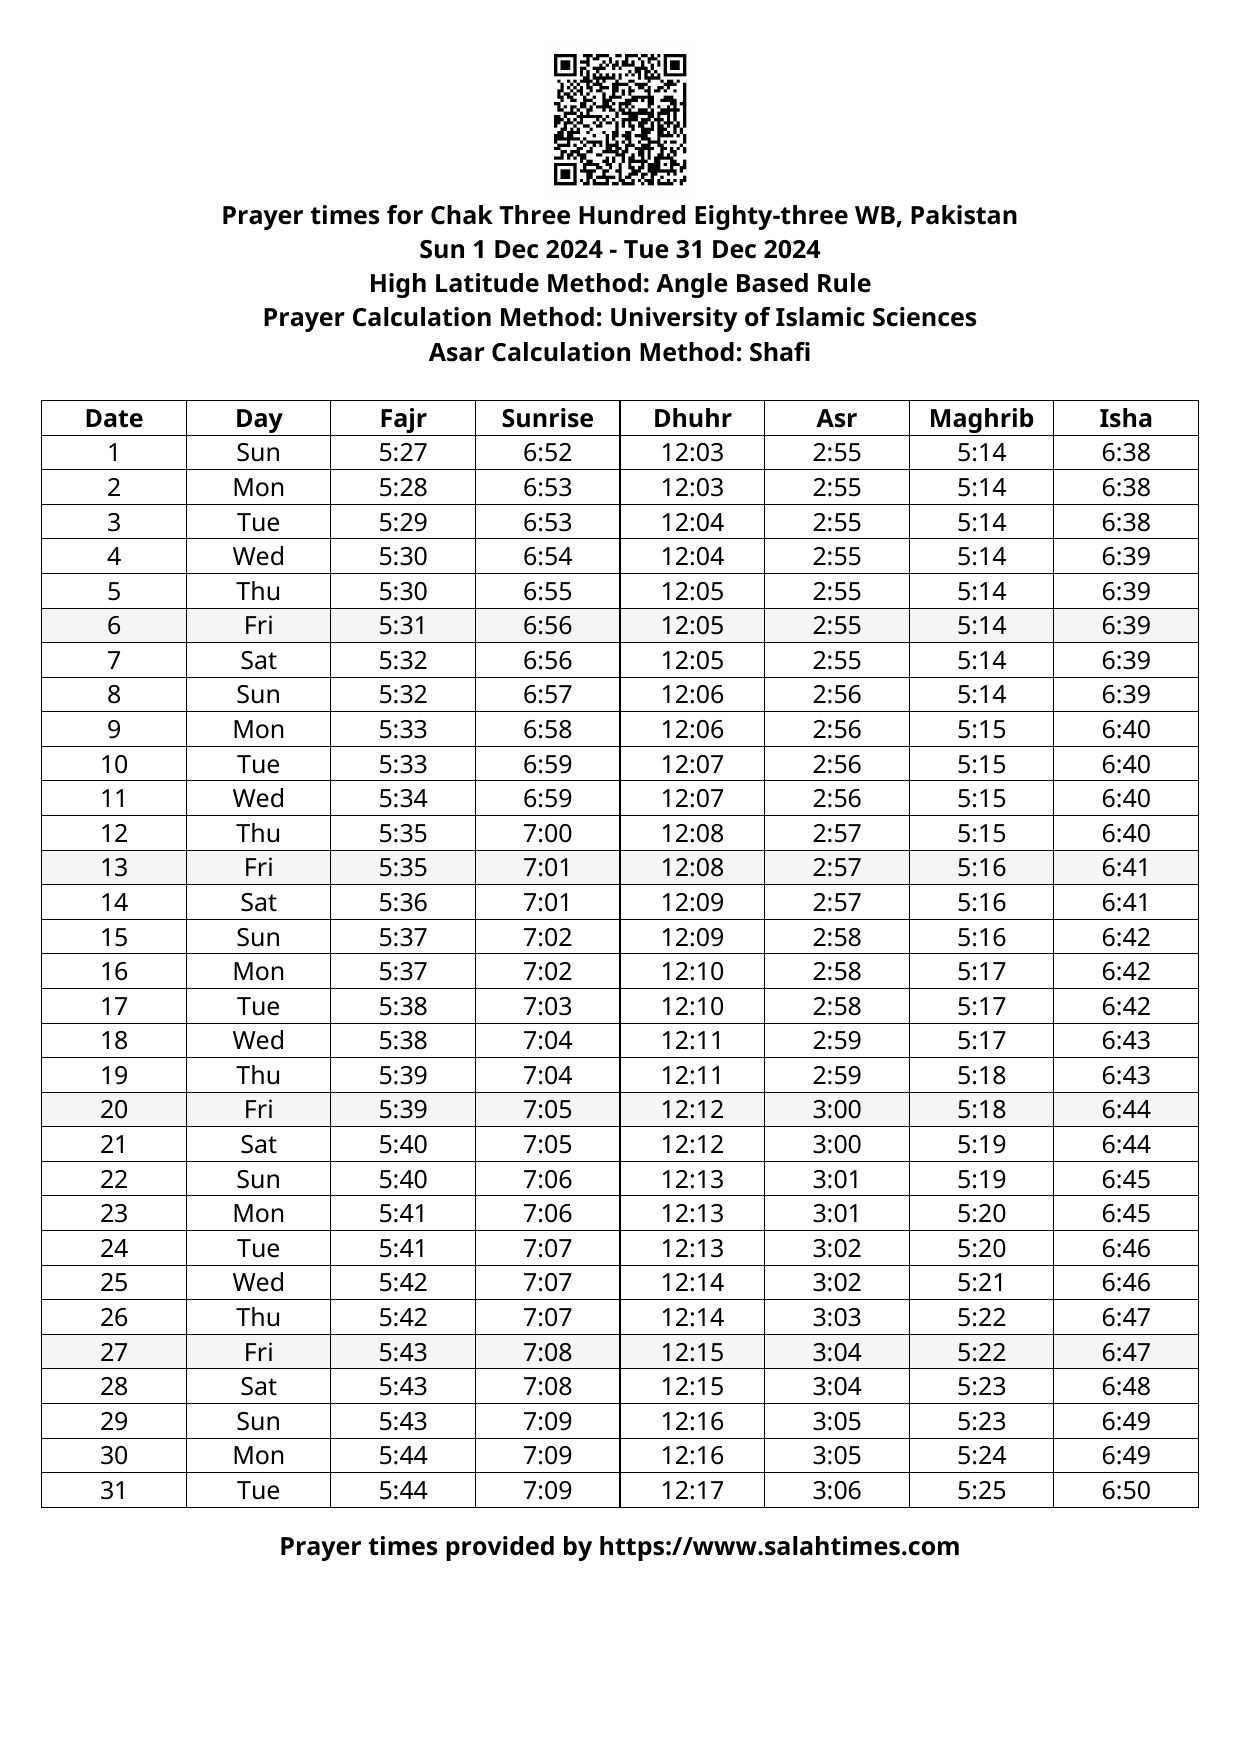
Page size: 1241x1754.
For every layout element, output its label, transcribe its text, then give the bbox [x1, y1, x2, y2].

table_cell 12:12 [621, 1093, 764, 1126]
table_cell Tue [187, 747, 330, 780]
table_cell 19 [42, 1058, 186, 1092]
table_cell 12:08 [621, 851, 764, 884]
table_cell 3:06 [765, 1473, 909, 1507]
table_cell 5:40 [331, 1162, 475, 1195]
table_cell Sun [187, 436, 330, 469]
table_cell 5:22 [910, 1335, 1053, 1368]
table_cell 7:01 [476, 851, 619, 884]
table_cell 5:31 [331, 609, 475, 642]
table_cell 6:59 [476, 781, 619, 815]
table_cell 2:55 [765, 539, 909, 573]
table_cell 25 [42, 1266, 186, 1299]
table_cell 6:45 [1054, 1196, 1198, 1230]
table_cell 6:50 [1054, 1473, 1198, 1507]
table_cell 5:42 [331, 1300, 475, 1334]
table_cell 5:44 [331, 1473, 475, 1507]
table_cell Wed [187, 1266, 330, 1299]
text Prayer times for Chak Three Hundred Eighty-three WB, Pakistan [42, 198, 1198, 232]
table_cell 2:58 [765, 920, 909, 953]
table_cell 5:15 [910, 781, 1053, 815]
table_cell 6:56 [476, 643, 619, 677]
table_cell 7:08 [476, 1335, 619, 1368]
table_cell 5:41 [331, 1196, 475, 1230]
table_cell 5:19 [910, 1127, 1053, 1161]
table_cell 5:28 [331, 470, 475, 504]
table_cell 3:01 [765, 1196, 909, 1230]
table_cell 12:16 [621, 1439, 764, 1472]
table_cell 24 [42, 1231, 186, 1264]
table_cell 2:55 [765, 643, 909, 677]
table_cell 30 [42, 1439, 186, 1472]
table_cell 6:39 [1054, 678, 1198, 711]
table_cell 6:38 [1054, 505, 1198, 538]
table_cell 2:55 [765, 609, 909, 642]
table_cell 2:58 [765, 989, 909, 1022]
table_cell 12:11 [621, 1058, 764, 1092]
table_cell 12:15 [621, 1335, 764, 1368]
table_cell 5:29 [331, 505, 475, 538]
table_cell 6:46 [1054, 1231, 1198, 1264]
table_header Date [42, 401, 186, 434]
table_cell 6:40 [1054, 712, 1198, 746]
text Sun 1 Dec 2024 - Tue 31 Dec 2024 [42, 232, 1198, 266]
table_cell 6:41 [1054, 885, 1198, 919]
table_cell 7:09 [476, 1439, 619, 1472]
table_cell 6:53 [476, 470, 619, 504]
table_cell 2:57 [765, 885, 909, 919]
table_cell 5:15 [910, 712, 1053, 746]
table_cell Fri [187, 1093, 330, 1126]
table_cell 6:57 [476, 678, 619, 711]
table_cell 12:09 [621, 920, 764, 953]
table_cell 5:22 [910, 1300, 1053, 1334]
table_cell 13 [42, 851, 186, 884]
table_cell 5:25 [910, 1473, 1053, 1507]
table_cell 5:34 [331, 781, 475, 815]
table_cell 5:14 [910, 436, 1053, 469]
table_cell 6 [42, 609, 186, 642]
table_header Isha [1054, 401, 1198, 434]
table_header Day [187, 401, 330, 434]
table_cell 7:09 [476, 1404, 619, 1437]
table_cell 5:14 [910, 609, 1053, 642]
table_cell Fri [187, 851, 330, 884]
table_cell Mon [187, 470, 330, 504]
table_cell 2:59 [765, 1024, 909, 1057]
table_cell 5:18 [910, 1093, 1053, 1126]
table_cell 5:37 [331, 954, 475, 988]
table_cell 12:05 [621, 574, 764, 607]
table_cell Tue [187, 989, 330, 1022]
table_cell 6:39 [1054, 539, 1198, 573]
table_cell 5:30 [331, 574, 475, 607]
table_cell 2:55 [765, 574, 909, 607]
table_cell 5:42 [331, 1266, 475, 1299]
table_cell 5:14 [910, 678, 1053, 711]
table_cell 5:27 [331, 436, 475, 469]
table_cell Sat [187, 1369, 330, 1403]
table_cell 12 [42, 816, 186, 849]
table_cell 6:40 [1054, 816, 1198, 849]
table_header Sunrise [476, 401, 619, 434]
table_cell 7:04 [476, 1058, 619, 1092]
table_cell 5:32 [331, 643, 475, 677]
table_cell Tue [187, 1231, 330, 1264]
table_cell 3:02 [765, 1231, 909, 1264]
table_cell 3:04 [765, 1335, 909, 1368]
table_cell 6:59 [476, 747, 619, 780]
table_cell 14 [42, 885, 186, 919]
table_cell 6:49 [1054, 1439, 1198, 1472]
table_cell 6:42 [1054, 920, 1198, 953]
table_cell 2 [42, 470, 186, 504]
table_cell 6:58 [476, 712, 619, 746]
table_cell Wed [187, 1024, 330, 1057]
table_cell 6:43 [1054, 1058, 1198, 1092]
table_cell 5:17 [910, 1024, 1053, 1057]
picture [542, 41, 699, 198]
table_cell 2:56 [765, 712, 909, 746]
table_cell 5:35 [331, 851, 475, 884]
table_cell 7:08 [476, 1369, 619, 1403]
table_cell 4 [42, 539, 186, 573]
table_cell 26 [42, 1300, 186, 1334]
table_cell 3:05 [765, 1404, 909, 1437]
table_cell 12:06 [621, 678, 764, 711]
table_cell 11 [42, 781, 186, 815]
table_cell 12:06 [621, 712, 764, 746]
table_cell 7:06 [476, 1196, 619, 1230]
table_cell 5:39 [331, 1058, 475, 1092]
table_cell 2:58 [765, 954, 909, 988]
text Asar Calculation Method: Shafi [42, 334, 1198, 368]
table_cell Fri [187, 1335, 330, 1368]
table_cell 6:48 [1054, 1369, 1198, 1403]
table_cell 5:14 [910, 505, 1053, 538]
table_cell 6:45 [1054, 1162, 1198, 1195]
table_cell Tue [187, 1473, 330, 1507]
table_cell 12:08 [621, 816, 764, 849]
table_cell 5:23 [910, 1369, 1053, 1403]
table_cell 5:19 [910, 1162, 1053, 1195]
table_cell 12:04 [621, 539, 764, 573]
table_cell Tue [187, 505, 330, 538]
table_cell 5:33 [331, 712, 475, 746]
table_cell 5:16 [910, 851, 1053, 884]
table_cell 5:16 [910, 920, 1053, 953]
table_cell 5:44 [331, 1439, 475, 1472]
table_cell 5:17 [910, 954, 1053, 988]
table_cell 5:30 [331, 539, 475, 573]
table_cell 20 [42, 1093, 186, 1126]
table_cell 2:57 [765, 816, 909, 849]
table_cell 5:43 [331, 1335, 475, 1368]
table_cell 5:17 [910, 989, 1053, 1022]
table_cell 2:56 [765, 781, 909, 815]
text Prayer Calculation Method: University of Islamic Sciences [42, 300, 1198, 334]
table_cell 5:43 [331, 1404, 475, 1437]
table_cell 15 [42, 920, 186, 953]
table_cell 2:56 [765, 678, 909, 711]
table_cell 5:36 [331, 885, 475, 919]
table_cell 12:05 [621, 609, 764, 642]
table_cell 5:14 [910, 574, 1053, 607]
table_cell 2:55 [765, 470, 909, 504]
table_header Dhuhr [621, 401, 764, 434]
table_cell 6:41 [1054, 851, 1198, 884]
table_cell 6:54 [476, 539, 619, 573]
table_cell 5:18 [910, 1058, 1053, 1092]
table_cell 12:15 [621, 1369, 764, 1403]
table_cell 3:03 [765, 1300, 909, 1334]
table_cell 3 [42, 505, 186, 538]
table_header Fajr [331, 401, 475, 434]
table_cell 12:10 [621, 989, 764, 1022]
table_cell 12:09 [621, 885, 764, 919]
table_cell 6:55 [476, 574, 619, 607]
table_cell 9 [42, 712, 186, 746]
table_cell 7:00 [476, 816, 619, 849]
table_cell Sat [187, 643, 330, 677]
table_cell 6:42 [1054, 989, 1198, 1022]
table_cell 2:55 [765, 436, 909, 469]
table_cell 12:07 [621, 747, 764, 780]
table_cell 17 [42, 989, 186, 1022]
table_cell 5:38 [331, 989, 475, 1022]
table_cell 6:46 [1054, 1266, 1198, 1299]
table_cell 7:09 [476, 1473, 619, 1507]
table_cell 28 [42, 1369, 186, 1403]
table_cell 3:05 [765, 1439, 909, 1472]
table_cell 6:43 [1054, 1024, 1198, 1057]
table_cell 12:10 [621, 954, 764, 988]
table_cell 7:03 [476, 989, 619, 1022]
table_cell 12:03 [621, 470, 764, 504]
table_cell 12:13 [621, 1196, 764, 1230]
table_cell 5:41 [331, 1231, 475, 1264]
table_cell 5:32 [331, 678, 475, 711]
table_cell 12:04 [621, 505, 764, 538]
table_cell 7:01 [476, 885, 619, 919]
table_cell 6:39 [1054, 609, 1198, 642]
table_cell Thu [187, 1058, 330, 1092]
table_cell Sun [187, 920, 330, 953]
table_cell 5:15 [910, 747, 1053, 780]
table_cell 10 [42, 747, 186, 780]
table_cell 5:15 [910, 816, 1053, 849]
table_cell 6:38 [1054, 470, 1198, 504]
table_cell 12:07 [621, 781, 764, 815]
table_cell 12:14 [621, 1300, 764, 1334]
table_cell Mon [187, 1439, 330, 1472]
table_cell 12:13 [621, 1162, 764, 1195]
table_cell 18 [42, 1024, 186, 1057]
table_cell Sun [187, 1404, 330, 1437]
table_cell 5:38 [331, 1024, 475, 1057]
table_cell 7:05 [476, 1093, 619, 1126]
table_cell 5:23 [910, 1404, 1053, 1437]
table_cell Wed [187, 539, 330, 573]
table_cell 3:00 [765, 1127, 909, 1161]
table_cell 7:04 [476, 1024, 619, 1057]
table_cell 2:57 [765, 851, 909, 884]
table_cell 7:07 [476, 1266, 619, 1299]
table_cell Sun [187, 678, 330, 711]
table_cell 3:00 [765, 1093, 909, 1126]
table_cell 5:40 [331, 1127, 475, 1161]
table_cell 6:44 [1054, 1093, 1198, 1126]
table_cell 6:40 [1054, 747, 1198, 780]
table_cell 21 [42, 1127, 186, 1161]
table_cell 7:06 [476, 1162, 619, 1195]
table_cell 5:35 [331, 816, 475, 849]
table_cell 12:03 [621, 436, 764, 469]
table_cell 6:49 [1054, 1404, 1198, 1437]
table_cell 5:14 [910, 470, 1053, 504]
table_cell 6:47 [1054, 1300, 1198, 1334]
table_cell 7:05 [476, 1127, 619, 1161]
table_cell 6:40 [1054, 781, 1198, 815]
table_cell 7:07 [476, 1231, 619, 1264]
table_cell 2:59 [765, 1058, 909, 1092]
table_cell 16 [42, 954, 186, 988]
table_cell Mon [187, 954, 330, 988]
text High Latitude Method: Angle Based Rule [42, 266, 1198, 300]
table_cell 5:33 [331, 747, 475, 780]
table_cell 7 [42, 643, 186, 677]
table_cell 6:39 [1054, 574, 1198, 607]
table_cell 27 [42, 1335, 186, 1368]
table_cell 5:24 [910, 1439, 1053, 1472]
table_cell Mon [187, 712, 330, 746]
table_cell Thu [187, 816, 330, 849]
table_cell 31 [42, 1473, 186, 1507]
table_cell Mon [187, 1196, 330, 1230]
table_cell Wed [187, 781, 330, 815]
table_cell 1 [42, 436, 186, 469]
table_cell 12:13 [621, 1231, 764, 1264]
table_cell Thu [187, 1300, 330, 1334]
table_cell 7:02 [476, 954, 619, 988]
table_cell 5:39 [331, 1093, 475, 1126]
table_cell 7:02 [476, 920, 619, 953]
table_cell 29 [42, 1404, 186, 1437]
table_cell 3:04 [765, 1369, 909, 1403]
table_cell 6:53 [476, 505, 619, 538]
table_cell Sat [187, 1127, 330, 1161]
table_cell 12:16 [621, 1404, 764, 1437]
table_cell 5:20 [910, 1231, 1053, 1264]
table_header Asr [765, 401, 909, 434]
table_cell 6:56 [476, 609, 619, 642]
table_cell Sat [187, 885, 330, 919]
table_cell 5:20 [910, 1196, 1053, 1230]
table_cell 5:14 [910, 643, 1053, 677]
table_cell 12:12 [621, 1127, 764, 1161]
table_cell 3:02 [765, 1266, 909, 1299]
table_cell 7:07 [476, 1300, 619, 1334]
table_cell 6:44 [1054, 1127, 1198, 1161]
table_cell 5:43 [331, 1369, 475, 1403]
table_cell 5:21 [910, 1266, 1053, 1299]
table_cell 5:16 [910, 885, 1053, 919]
table_cell 3:01 [765, 1162, 909, 1195]
table_cell 6:47 [1054, 1335, 1198, 1368]
table_cell 2:55 [765, 505, 909, 538]
table_cell Sun [187, 1162, 330, 1195]
table_cell 12:11 [621, 1024, 764, 1057]
table_cell 2:56 [765, 747, 909, 780]
table_header Maghrib [910, 401, 1053, 434]
table_cell 12:17 [621, 1473, 764, 1507]
text Prayer times provided by https://www.salahtimes.com [42, 1528, 1198, 1563]
table_cell 5 [42, 574, 186, 607]
table_cell 6:42 [1054, 954, 1198, 988]
table_cell 6:39 [1054, 643, 1198, 677]
table_cell 5:14 [910, 539, 1053, 573]
table_cell 6:52 [476, 436, 619, 469]
table_cell 8 [42, 678, 186, 711]
table_cell Thu [187, 574, 330, 607]
table_cell 5:37 [331, 920, 475, 953]
table_cell 12:05 [621, 643, 764, 677]
table_cell 23 [42, 1196, 186, 1230]
table_cell Fri [187, 609, 330, 642]
table_cell 12:14 [621, 1266, 764, 1299]
table_cell 22 [42, 1162, 186, 1195]
table_cell 6:38 [1054, 436, 1198, 469]
